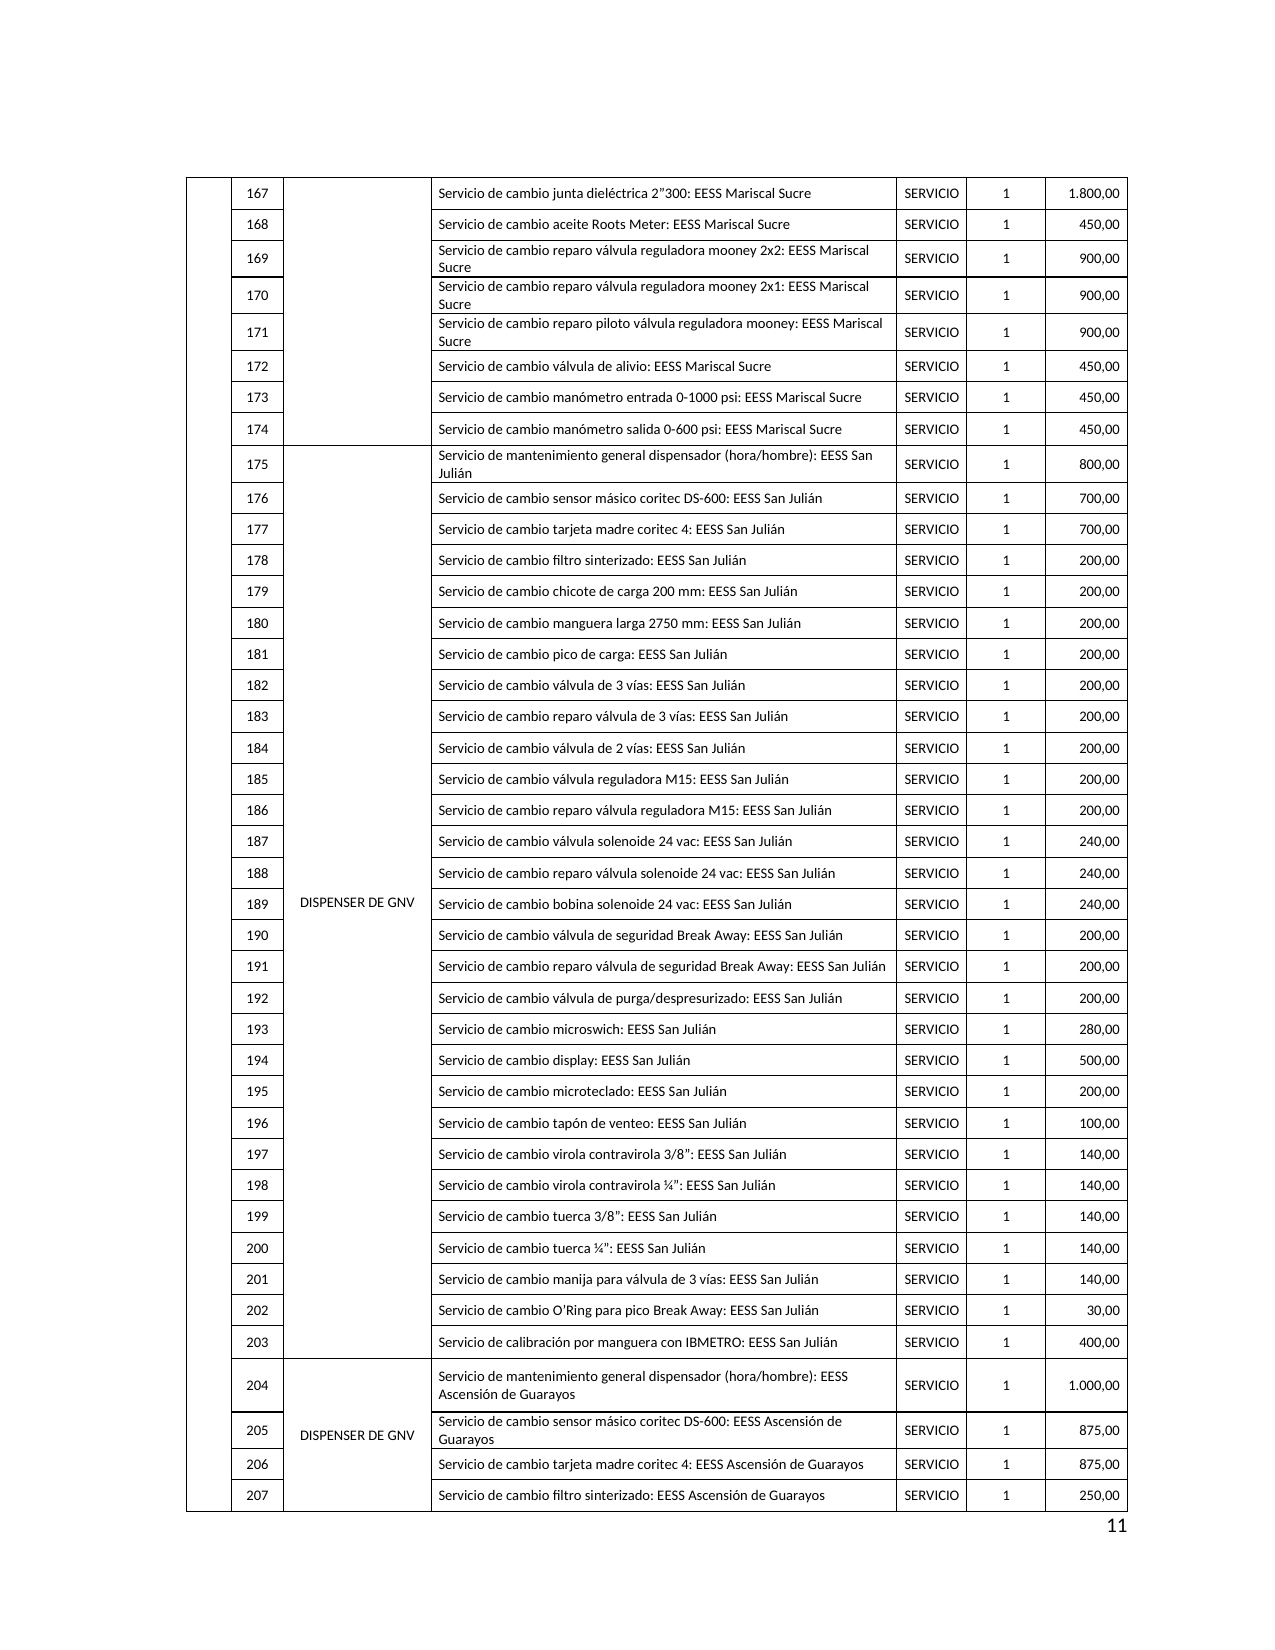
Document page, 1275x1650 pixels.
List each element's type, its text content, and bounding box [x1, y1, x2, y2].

table_cell SERVICIO [897, 1170, 966, 1200]
table_cell 186 [232, 795, 283, 825]
table_cell 1 [967, 608, 1045, 638]
table_cell SERVICIO [897, 795, 966, 825]
table_cell 450,00 [1046, 351, 1127, 381]
table_cell Servicio de cambio válvula de alivio: EESS Mariscal Sucre [432, 351, 896, 381]
table_cell SERVICIO [897, 178, 966, 208]
table_cell 1 [967, 920, 1045, 950]
table_cell 174 [232, 413, 283, 445]
table_cell 1 [967, 951, 1045, 982]
table_cell 1 [967, 764, 1045, 794]
table_cell SERVICIO [897, 210, 966, 240]
table_cell Servicio de cambio reparo válvula reguladora M15: EESS San Julián [432, 795, 896, 825]
table_cell Servicio de cambio reparo válvula de 3 vías: EESS San Julián [432, 701, 896, 732]
table_cell Servicio de cambio válvula reguladora M15: EESS San Julián [432, 764, 896, 794]
table_cell 168 [232, 210, 283, 240]
table_cell 187 [232, 826, 283, 857]
table_cell 1.000,00 [1046, 1359, 1127, 1411]
table_cell 179 [232, 576, 283, 607]
table_cell 173 [232, 382, 283, 412]
table_cell 183 [232, 701, 283, 732]
table_cell SERVICIO [897, 314, 966, 350]
table_cell 1 [967, 1359, 1045, 1411]
table_cell 450,00 [1046, 382, 1127, 412]
table_cell 1 [967, 241, 1045, 276]
table_cell 900,00 [1046, 278, 1127, 313]
table_cell SERVICIO [897, 1449, 966, 1479]
table_cell DISPENSER DE GNV [284, 1359, 431, 1511]
table_cell 1 [967, 889, 1045, 919]
table_cell SERVICIO [897, 1014, 966, 1044]
table_cell 900,00 [1046, 314, 1127, 350]
table_cell 184 [232, 733, 283, 763]
table_cell Servicio de mantenimiento general dispensador (hora/hombre): EESS San Julián [432, 446, 896, 482]
table_cell Servicio de cambio tuerca 3/8”: EESS San Julián [432, 1201, 896, 1232]
table_cell Servicio de cambio manija para válvula de 3 vías: EESS San Julián [432, 1264, 896, 1294]
table_cell 205 [232, 1413, 283, 1448]
table_cell 176 [232, 483, 283, 513]
table_cell 875,00 [1046, 1413, 1127, 1448]
table_cell 202 [232, 1295, 283, 1325]
table_cell 1.800,00 [1046, 178, 1127, 208]
table_cell 196 [232, 1108, 283, 1138]
table_cell 200,00 [1046, 545, 1127, 575]
table_cell SERVICIO [897, 670, 966, 700]
table_cell 1 [967, 1139, 1045, 1169]
table_cell 1 [967, 1076, 1045, 1107]
table_cell SERVICIO [897, 858, 966, 888]
table_cell 192 [232, 983, 283, 1013]
table_cell SERVICIO [897, 1413, 966, 1448]
table_cell 200,00 [1046, 701, 1127, 732]
table_cell 1 [967, 314, 1045, 350]
table_cell Servicio de cambio válvula de 3 vías: EESS San Julián [432, 670, 896, 700]
table_cell 1 [967, 483, 1045, 513]
table_cell 400,00 [1046, 1326, 1127, 1358]
table_cell 178 [232, 545, 283, 575]
table_cell 280,00 [1046, 1014, 1127, 1044]
table_cell Servicio de cambio válvula solenoide 24 vac: EESS San Julián [432, 826, 896, 857]
table_cell Servicio de cambio aceite Roots Meter: EESS Mariscal Sucre [432, 210, 896, 240]
table_cell SERVICIO [897, 1045, 966, 1075]
table_cell 1 [967, 1326, 1045, 1358]
table_cell 250,00 [1046, 1480, 1127, 1511]
table_cell Servicio de cambio tarjeta madre coritec 4: EESS San Julián [432, 514, 896, 544]
table_cell 175 [232, 446, 283, 482]
table_cell SERVICIO [897, 278, 966, 313]
table_cell Servicio de cambio sensor másico coritec DS-600: EESS Ascensión de Guarayos [432, 1413, 896, 1448]
table_cell SERVICIO [897, 1108, 966, 1138]
table_cell DISPENSER DE GNV [284, 446, 431, 1358]
table_cell 240,00 [1046, 826, 1127, 857]
table_cell 1 [967, 278, 1045, 313]
table_cell SERVICIO [897, 351, 966, 381]
table_cell Servicio de cambio bobina solenoide 24 vac: EESS San Julián [432, 889, 896, 919]
table_cell SERVICIO [897, 1139, 966, 1169]
table_cell Servicio de cambio junta dieléctrica 2”300: EESS Mariscal Sucre [432, 178, 896, 208]
table_cell 1 [967, 1108, 1045, 1138]
table_cell SERVICIO [897, 639, 966, 669]
table_cell SERVICIO [897, 576, 966, 607]
table_cell SERVICIO [897, 608, 966, 638]
table_cell SERVICIO [897, 1076, 966, 1107]
table_cell SERVICIO [897, 983, 966, 1013]
table_cell 200,00 [1046, 1076, 1127, 1107]
table_cell 201 [232, 1264, 283, 1294]
table_cell 185 [232, 764, 283, 794]
table_cell 1 [967, 210, 1045, 240]
table_cell Servicio de cambio sensor másico coritec DS-600: EESS San Julián [432, 483, 896, 513]
table_cell 1 [967, 826, 1045, 857]
table_cell 1 [967, 1295, 1045, 1325]
table_cell SERVICIO [897, 733, 966, 763]
table_cell 1 [967, 382, 1045, 412]
table_cell Servicio de cambio OʼRing para pico Break Away: EESS San Julián [432, 1295, 896, 1325]
table_cell 875,00 [1046, 1449, 1127, 1479]
table_cell 200,00 [1046, 983, 1127, 1013]
table_cell 1 [967, 545, 1045, 575]
table_cell SERVICIO [897, 920, 966, 950]
table_cell 1 [967, 983, 1045, 1013]
table_cell Servicio de cambio reparo válvula de seguridad Break Away: EESS San Julián [432, 951, 896, 982]
table_cell 200,00 [1046, 764, 1127, 794]
table_cell 100,00 [1046, 1108, 1127, 1138]
table_cell 167 [232, 178, 283, 208]
table_cell SERVICIO [897, 514, 966, 544]
table_cell SERVICIO [897, 1233, 966, 1263]
table_cell 1 [967, 1413, 1045, 1448]
table_cell 1 [967, 701, 1045, 732]
table_cell Servicio de cambio chicote de carga 200 mm: EESS San Julián [432, 576, 896, 607]
table_cell 1 [967, 1264, 1045, 1294]
table_cell 200 [232, 1233, 283, 1263]
table_cell SERVICIO [897, 413, 966, 445]
table_cell 200,00 [1046, 733, 1127, 763]
table_cell Servicio de cambio tapón de venteo: EESS San Julián [432, 1108, 896, 1138]
table_cell 200,00 [1046, 639, 1127, 669]
table_cell 188 [232, 858, 283, 888]
table_cell 1 [967, 1233, 1045, 1263]
table_cell 204 [232, 1359, 283, 1411]
table_cell Servicio de cambio virola contravirola 3/8”: EESS San Julián [432, 1139, 896, 1169]
table_cell 1 [967, 1014, 1045, 1044]
table_cell 200,00 [1046, 608, 1127, 638]
table_cell SERVICIO [897, 1264, 966, 1294]
table_cell 199 [232, 1201, 283, 1232]
table_cell Servicio de cambio válvula de purga/despresurizado: EESS San Julián [432, 983, 896, 1013]
table_cell Servicio de cambio reparo piloto válvula reguladora mooney: EESS Mariscal Sucre [432, 314, 896, 350]
table_cell 1 [967, 413, 1045, 445]
table_cell 700,00 [1046, 514, 1127, 544]
table_cell Servicio de cambio pico de carga: EESS San Julián [432, 639, 896, 669]
table_cell 198 [232, 1170, 283, 1200]
table_cell 172 [232, 351, 283, 381]
table_cell 900,00 [1046, 241, 1127, 276]
table_cell 191 [232, 951, 283, 982]
table_cell 140,00 [1046, 1170, 1127, 1200]
table_cell Servicio de cambio virola contravirola ¼”: EESS San Julián [432, 1170, 896, 1200]
table_cell 30,00 [1046, 1295, 1127, 1325]
table_cell 203 [232, 1326, 283, 1358]
table_cell 169 [232, 241, 283, 276]
table_cell SERVICIO [897, 1201, 966, 1232]
table_cell 1 [967, 733, 1045, 763]
table_cell 200,00 [1046, 576, 1127, 607]
table_cell SERVICIO [897, 382, 966, 412]
table_cell 1 [967, 446, 1045, 482]
table_cell SERVICIO [897, 241, 966, 276]
table_cell 1 [967, 1170, 1045, 1200]
table_cell 1 [967, 795, 1045, 825]
table_cell 1 [967, 858, 1045, 888]
table_cell 1 [967, 351, 1045, 381]
table_cell 1 [967, 1045, 1045, 1075]
table_cell Servicio de cambio reparo válvula solenoide 24 vac: EESS San Julián [432, 858, 896, 888]
table_cell SERVICIO [897, 1326, 966, 1358]
table_cell Servicio de cambio microteclado: EESS San Julián [432, 1076, 896, 1107]
table_cell SERVICIO [897, 1480, 966, 1511]
table_cell Servicio de cambio tuerca ¼”: EESS San Julián [432, 1233, 896, 1263]
table_cell Servicio de cambio filtro sinterizado: EESS Ascensión de Guarayos [432, 1480, 896, 1511]
table_cell SERVICIO [897, 889, 966, 919]
table_cell SERVICIO [897, 951, 966, 982]
table_cell 177 [232, 514, 283, 544]
table_cell Servicio de calibración por manguera con IBMETRO: EESS San Julián [432, 1326, 896, 1358]
table_cell SERVICIO [897, 826, 966, 857]
table_cell 240,00 [1046, 889, 1127, 919]
table_cell 197 [232, 1139, 283, 1169]
table_cell Servicio de cambio microswich: EESS San Julián [432, 1014, 896, 1044]
table_cell Servicio de cambio reparo válvula reguladora mooney 2x1: EESS Mariscal Sucre [432, 278, 896, 313]
table_cell 800,00 [1046, 446, 1127, 482]
table_cell 1 [967, 670, 1045, 700]
table_cell 500,00 [1046, 1045, 1127, 1075]
table_cell Servicio de cambio reparo válvula reguladora mooney 2x2: EESS Mariscal Sucre [432, 241, 896, 276]
table_cell SERVICIO [897, 446, 966, 482]
table_cell SERVICIO [897, 1359, 966, 1411]
table_cell 207 [232, 1480, 283, 1511]
table_cell Servicio de cambio display: EESS San Julián [432, 1045, 896, 1075]
table_cell SERVICIO [897, 545, 966, 575]
table_cell 1 [967, 576, 1045, 607]
table_cell 1 [967, 1201, 1045, 1232]
table_cell 450,00 [1046, 413, 1127, 445]
table_cell 200,00 [1046, 951, 1127, 982]
table_cell 1 [967, 178, 1045, 208]
table_cell Servicio de cambio manguera larga 2750 mm: EESS San Julián [432, 608, 896, 638]
table_cell 206 [232, 1449, 283, 1479]
table_cell Servicio de cambio válvula de seguridad Break Away: EESS San Julián [432, 920, 896, 950]
table_cell 200,00 [1046, 670, 1127, 700]
table_cell 182 [232, 670, 283, 700]
table_cell SERVICIO [897, 1295, 966, 1325]
table_cell 170 [232, 278, 283, 313]
table_cell 171 [232, 314, 283, 350]
table_cell Servicio de cambio manómetro entrada 0-1000 psi: EESS Mariscal Sucre [432, 382, 896, 412]
table_cell SERVICIO [897, 483, 966, 513]
table_cell Servicio de cambio tarjeta madre coritec 4: EESS Ascensión de Guarayos [432, 1449, 896, 1479]
table_cell 200,00 [1046, 920, 1127, 950]
table_cell 200,00 [1046, 795, 1127, 825]
table_cell 195 [232, 1076, 283, 1107]
table_cell 194 [232, 1045, 283, 1075]
table_cell 140,00 [1046, 1201, 1127, 1232]
table_cell 240,00 [1046, 858, 1127, 888]
table_cell Servicio de cambio filtro sinterizado: EESS San Julián [432, 545, 896, 575]
table_cell Servicio de mantenimiento general dispensador (hora/hombre): EESS Ascensión de Guarayos [432, 1359, 896, 1411]
table_cell 181 [232, 639, 283, 669]
table_cell 700,00 [1046, 483, 1127, 513]
table_cell SERVICIO [897, 701, 966, 732]
table_cell 180 [232, 608, 283, 638]
table_cell 190 [232, 920, 283, 950]
table_cell 1 [967, 1480, 1045, 1511]
table_cell Servicio de cambio manómetro salida 0-600 psi: EESS Mariscal Sucre [432, 413, 896, 445]
table_cell 140,00 [1046, 1139, 1127, 1169]
table_cell 140,00 [1046, 1264, 1127, 1294]
table_cell 1 [967, 1449, 1045, 1479]
table_cell 140,00 [1046, 1233, 1127, 1263]
table_cell 193 [232, 1014, 283, 1044]
table_cell 189 [232, 889, 283, 919]
table_cell SERVICIO [897, 764, 966, 794]
table_cell 1 [967, 514, 1045, 544]
table_cell Servicio de cambio válvula de 2 vías: EESS San Julián [432, 733, 896, 763]
table_cell 1 [967, 639, 1045, 669]
table_cell 450,00 [1046, 210, 1127, 240]
